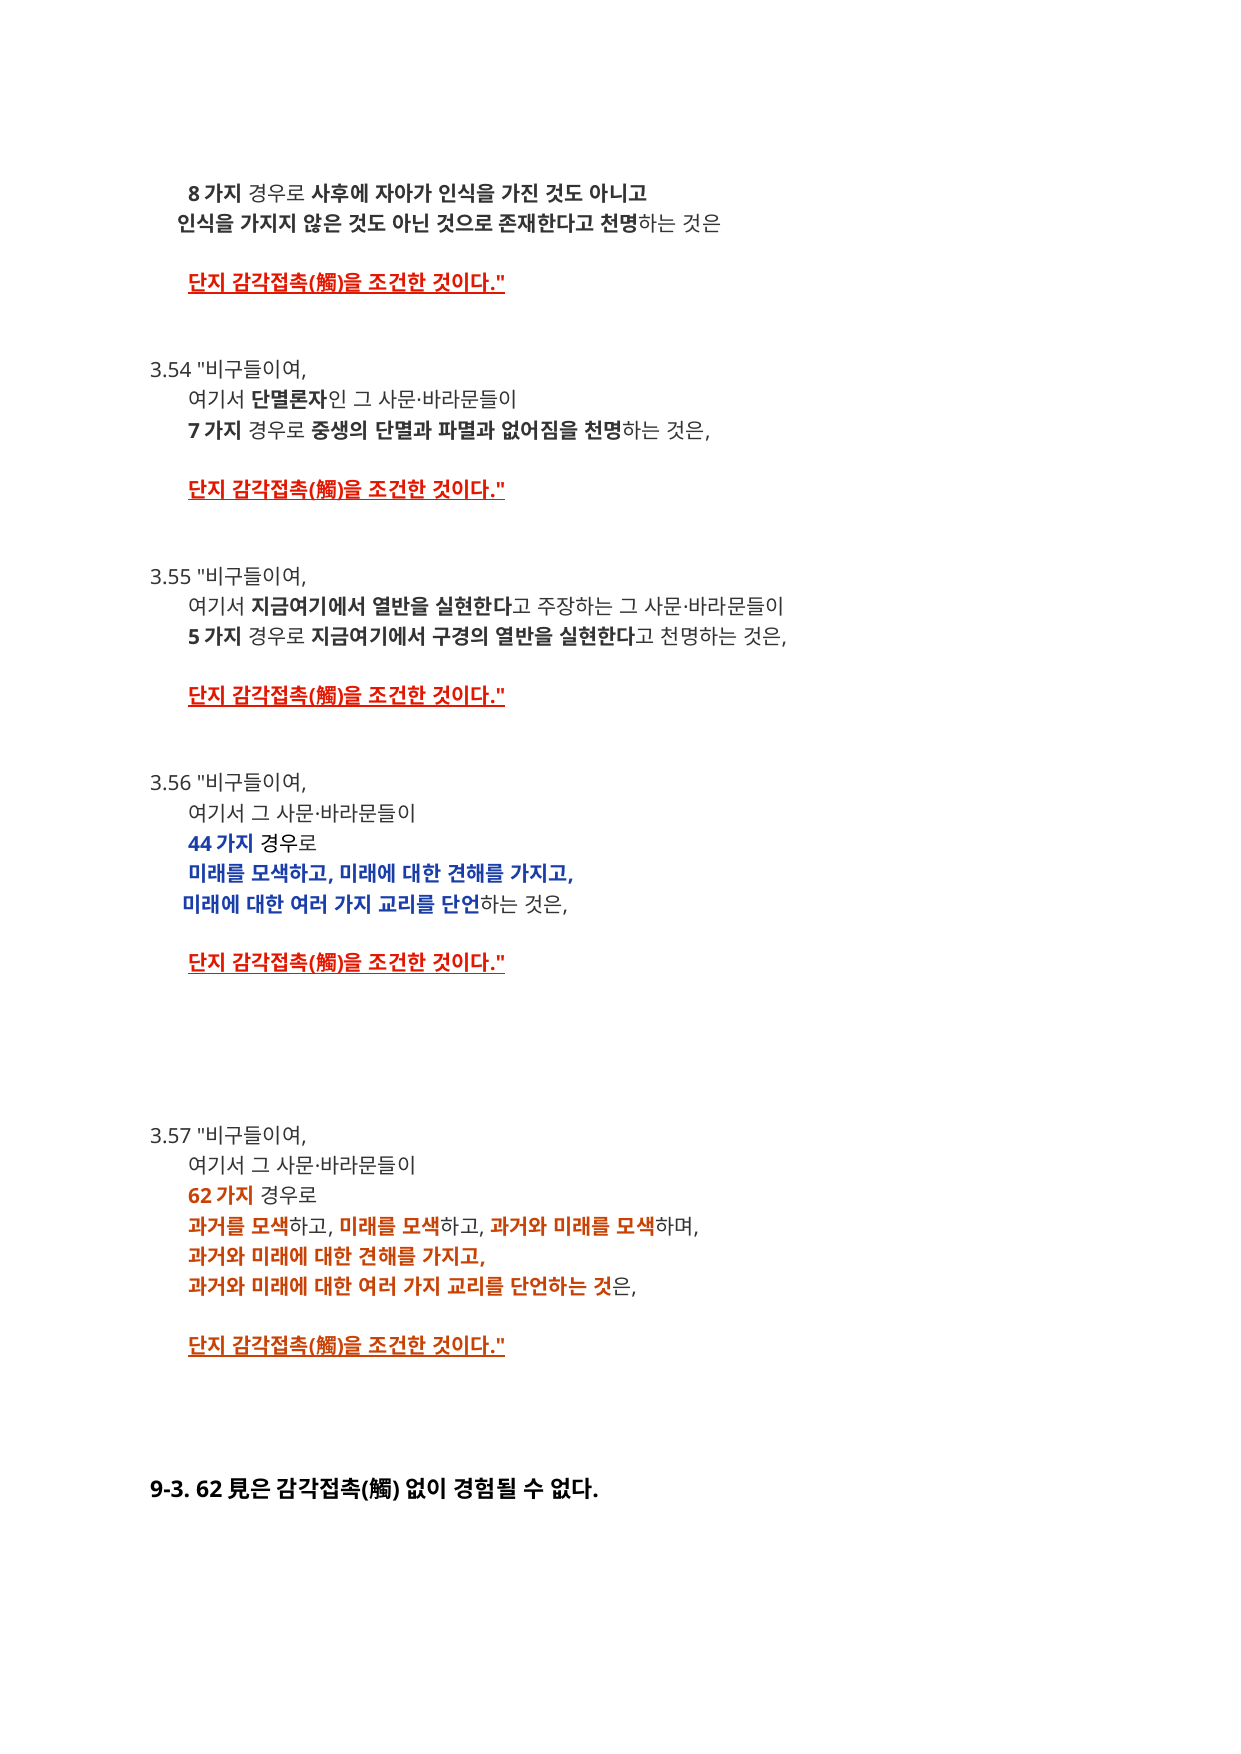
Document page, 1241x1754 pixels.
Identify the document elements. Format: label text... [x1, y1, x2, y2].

text 과거를 모색하고, 미래를 모색하고, 과거와 미래를 모색하며, [150, 1210, 1090, 1240]
text 미래를 모색하고, 미래에 대한 견해를 가지고, [150, 857, 1090, 888]
text 9-3. 62見은 감각접촉(觸) 없이 경험될 수 없다. [150, 1473, 1090, 1504]
text 단지 감각접촉(觸)을 조건한 것이다." [150, 473, 1090, 503]
text 62가지 경우로 [150, 1180, 1090, 1210]
text 과거와 미래에 대한 여러 가지 교리를 단언하는 것은, [150, 1271, 1090, 1301]
text 3.54 "비구들이여, [150, 353, 1090, 384]
text 여기서 지금여기에서 열반을 실현한다고 주장하는 그 사문·바라문들이 [150, 590, 1090, 621]
text 3.57 "비구들이여, [150, 1119, 1090, 1149]
text 단지 감각접촉(觸)을 조건한 것이다." [150, 1329, 1090, 1360]
text 3.55 "비구들이여, [150, 560, 1090, 590]
text 5가지 경우로 지금여기에서 구경의 열반을 실현한다고 천명하는 것은, [150, 621, 1090, 651]
text 여기서 그 사문·바라문들이 [150, 797, 1090, 827]
text 여기서 단멸론자인 그 사문·바라문들이 [150, 384, 1090, 414]
text 단지 감각접촉(觸)을 조건한 것이다." [150, 266, 1090, 297]
text 인식을 가지지 않은 것도 아닌 것으로 존재한다고 천명하는 것은 [150, 207, 1090, 238]
text 미래에 대한 여러 가지 교리를 단언하는 것은, [150, 888, 1090, 918]
text 44가지 경우로 [150, 827, 1090, 857]
text 8가지 경우로 사후에 자아가 인식을 가진 것도 아니고 [150, 177, 1090, 207]
text 7가지 경우로 중생의 단멸과 파멸과 없어짐을 천명하는 것은, [150, 414, 1090, 444]
text 과거와 미래에 대한 견해를 가지고, [150, 1240, 1090, 1271]
text 여기서 그 사문·바라문들이 [150, 1149, 1090, 1180]
text 단지 감각접촉(觸)을 조건한 것이다." [150, 947, 1090, 977]
text 3.56 "비구들이여, [150, 767, 1090, 797]
text 단지 감각접촉(觸)을 조건한 것이다." [150, 679, 1090, 710]
